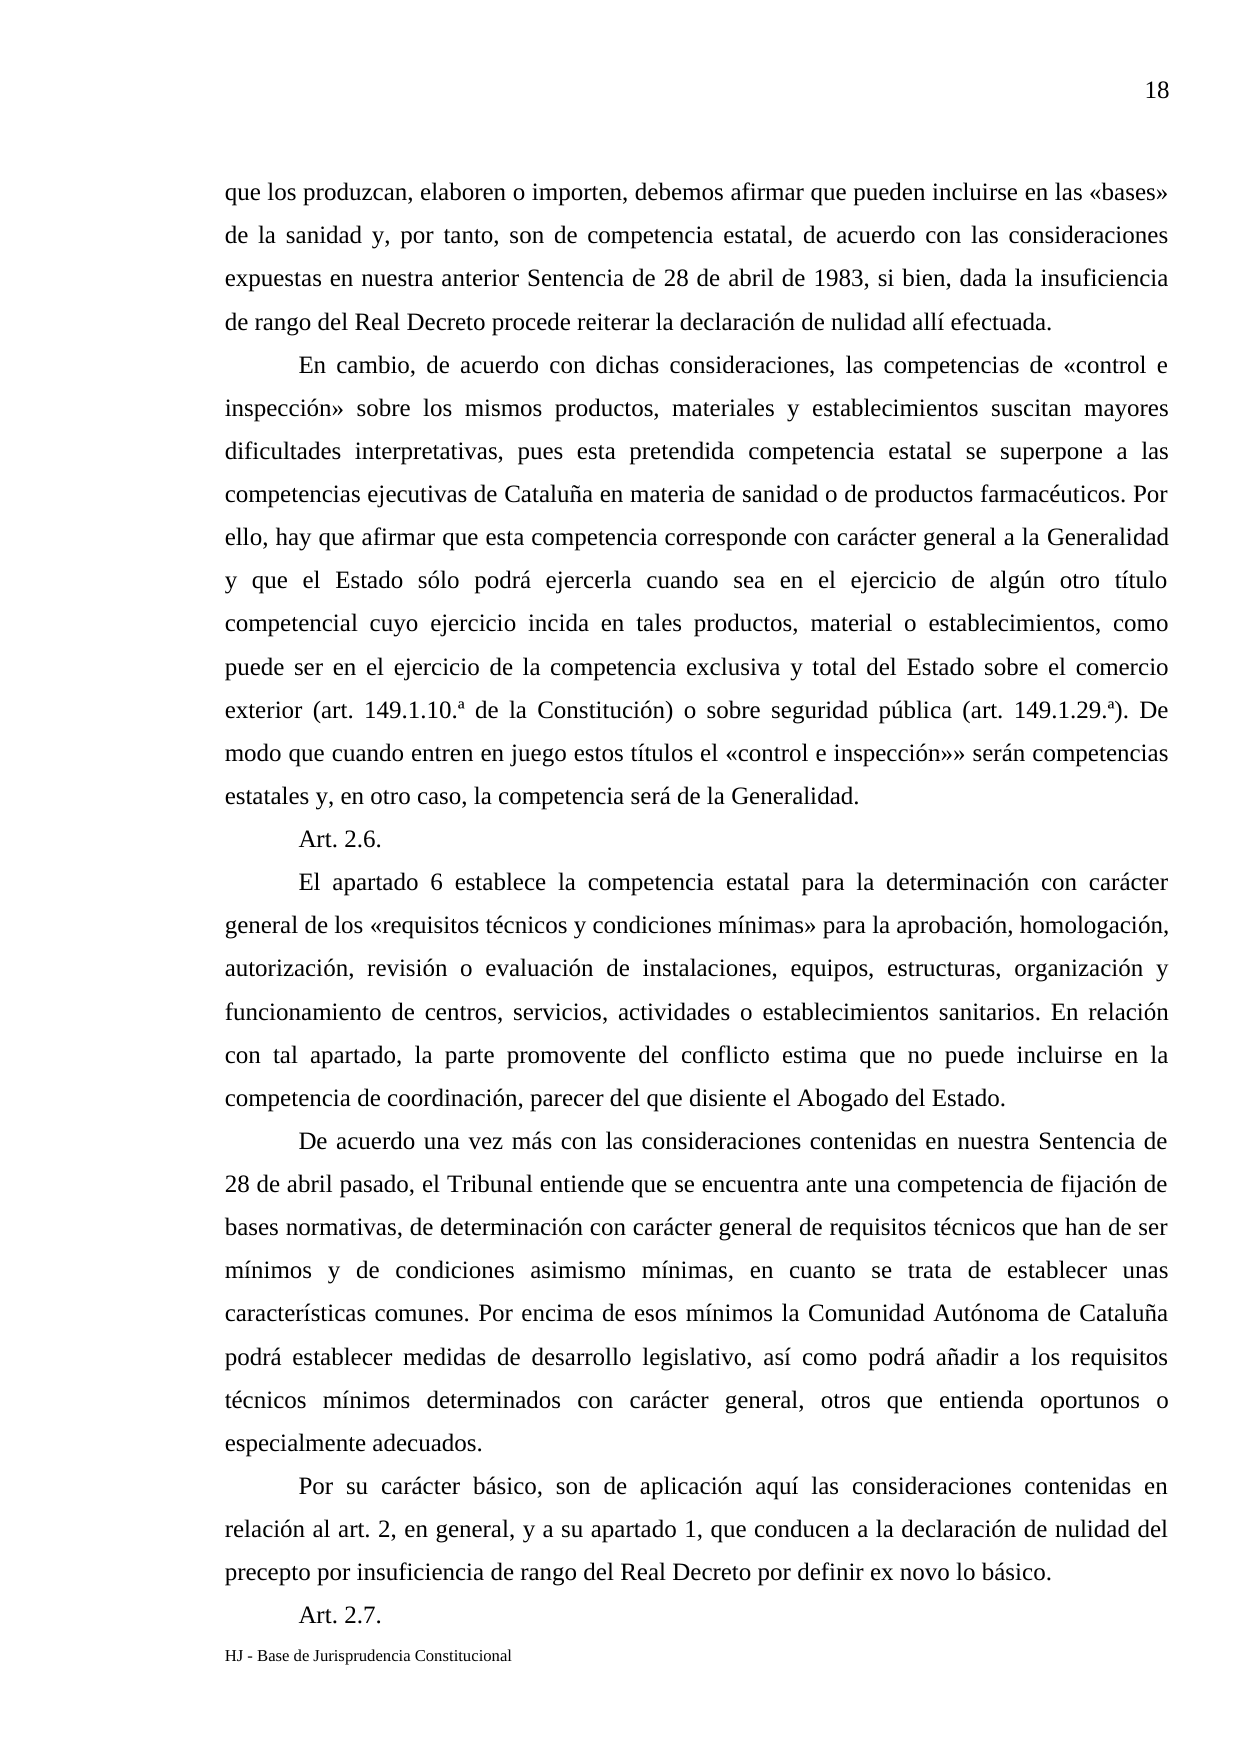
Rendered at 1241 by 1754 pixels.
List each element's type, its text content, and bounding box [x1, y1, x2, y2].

text El apartado 6 establece la competencia estatal para la determinación con carácter general de los «requisitos técnicos y condiciones mínimas» para la aprobación, homologación, autorización, revisión o evaluación de instalaciones, equipos, estructuras, organización y funcionamiento de centros, servicios, actividades o establecimientos sanitarios. En relación con tal apartado, la parte promovente del conflicto estima que no puede incluirse en la competencia de coordinación, parecer del que disiente el Abogado del Estado. [224, 867, 1169, 1112]
text Por su carácter básico, son de aplicación aquí las consideraciones contenidas en relación al art. 2, en general, y a su apartado 1, que conducen a la declaración de nulidad del precepto por insuficiencia de rango del Real Decreto por definir ex novo lo básico. [224, 1471, 1169, 1586]
text Art. 2.7. [224, 1600, 1169, 1629]
text De acuerdo una vez más con las consideraciones contenidas en nuestra Sentencia de 28 de abril pasado, el Tribunal entiende que se encuentra ante una competencia de fijación de bases normativas, de determinación con carácter general de requisitos técnicos que han de ser mínimos y de condiciones asimismo mínimas, en cuanto se trata de establecer unas características comunes. Por encima de esos mínimos la Comunidad Autónoma de Cataluña podrá establecer medidas de desarrollo legislativo, así como podrá añadir a los requisitos técnicos mínimos determinados con carácter general, otros que entienda oportunos o especialmente adecuados. [224, 1126, 1169, 1457]
text Art. 2.6. [224, 824, 1169, 853]
text En cambio, de acuerdo con dichas consideraciones, las competencias de «control e inspección» sobre los mismos productos, materiales y establecimientos suscitan mayores dificultades interpretativas, pues esta pretendida competencia estatal se superpone a las competencias ejecutivas de Cataluña en materia de sanidad o de productos farmacéuticos. Por ello, hay que afirmar que esta competencia corresponde con carácter general a la Generalidad y que el Estado sólo podrá ejercerla cuando sea en el ejercicio de algún otro título competencial cuyo ejercicio incida en tales productos, material o establecimientos, como puede ser en el ejercicio de la competencia exclusiva y total del Estado sobre el comercio exterior (art. 149.1.10.ª de la Constitución) o sobre seguridad pública (art. 149.1.29.ª). De modo que cuando entren en juego estos títulos el «control e inspección»» serán competencias estatales y, en otro caso, la competencia será de la Generalidad. [224, 350, 1169, 810]
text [224, 177, 1169, 335]
